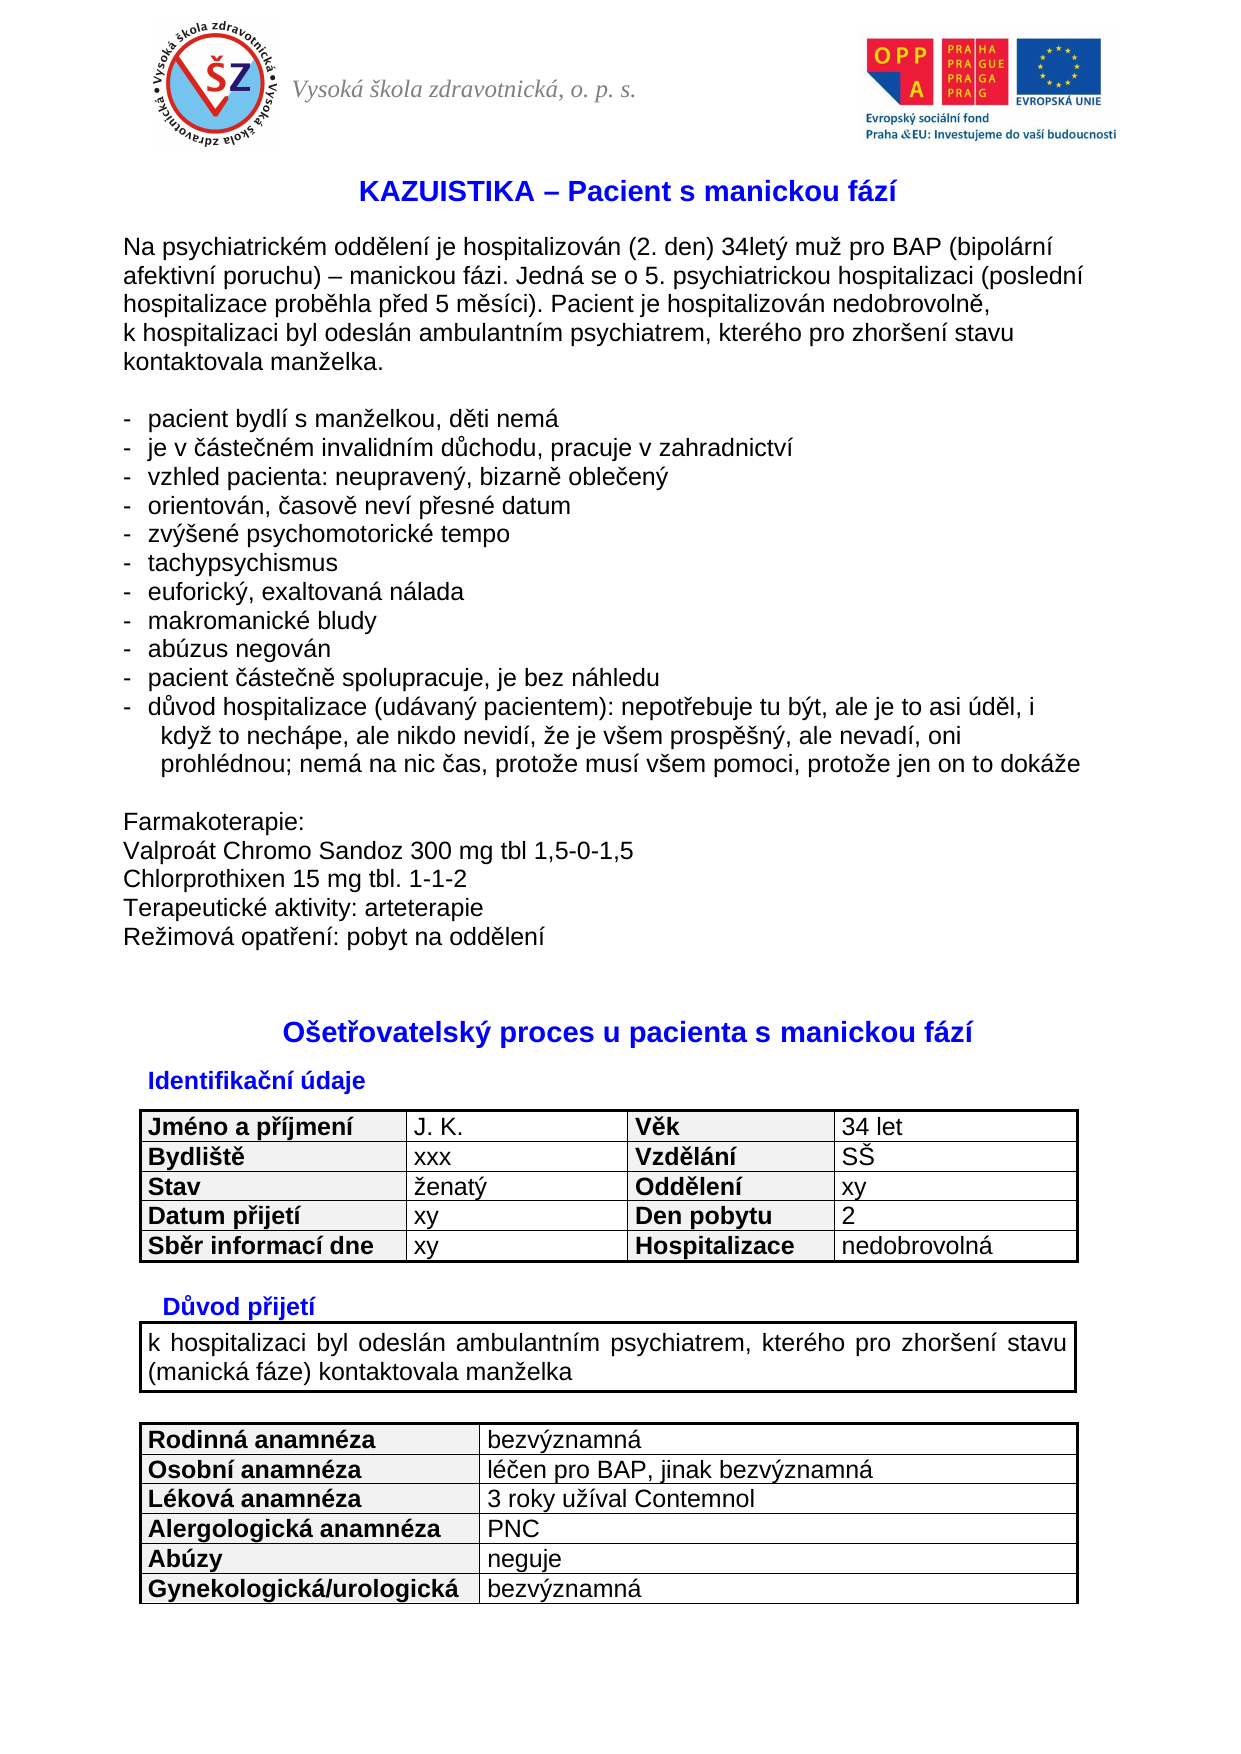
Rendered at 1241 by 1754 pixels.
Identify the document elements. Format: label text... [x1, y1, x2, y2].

table_header k hospitalizaci byl odeslán ambulantním psychiatrem, kterého pro zhoršení stavu (manická fáze) kontaktovala manželka [142, 1324, 1074, 1390]
list abúzus negován [123, 634, 1093, 663]
picture [153, 21, 277, 147]
table_cell xy [407, 1231, 627, 1260]
subtitle Ošetřovatelský proces u pacienta s manickou fází [162, 1015, 1093, 1049]
table_cell bezvýznamná [480, 1574, 1076, 1602]
list makromanické bludy [123, 606, 1093, 634]
table_cell Léková anamnéza [142, 1484, 479, 1513]
table_cell ženatý [407, 1172, 627, 1200]
table_header J. K. [407, 1112, 627, 1141]
table_header Věk [628, 1112, 834, 1141]
text Terapeutické aktivity: arteterapie [123, 893, 1093, 922]
table_cell 3 roky užíval Contemnol [480, 1484, 1076, 1513]
table_cell xxx [407, 1142, 627, 1171]
table_cell Oddělení [628, 1172, 834, 1200]
table_cell Stav [142, 1172, 406, 1200]
table_cell Alergologická anamnéza [142, 1514, 479, 1543]
table_cell Sběr informací dne [142, 1231, 406, 1260]
list orientován, časově neví přesné datum [123, 491, 1093, 519]
table_cell xy [835, 1172, 1076, 1200]
list pacient bydlí s manželkou, děti nemá [123, 404, 1093, 433]
table_cell léčen pro BAP, jinak bezvýznamná [480, 1455, 1076, 1483]
text Na psychiatrickém oddělení je hospitalizován (2. den) 34letý muž pro BAP (bipolární afektivní poruchu) – manickou fázi. Jedná se o 5. psychiatrickou hospitalizaci (poslední hospitalizace proběhla před 5 měsíci). Pacient je hospitalizován nedobrovolně, k hospitalizaci byl odeslán ambulantním psychiatrem, kterého pro zhoršení stavu kontaktovala manželka. [123, 232, 1093, 376]
list pacient částečně spolupracuje, je bez náhledu [123, 663, 1093, 692]
table_cell Hospitalizace [628, 1231, 834, 1260]
table_cell Den pobytu [628, 1201, 834, 1230]
table_header 34 let [835, 1112, 1076, 1141]
table_cell Vzdělání [628, 1142, 834, 1171]
table_cell Gynekologická/urologická anamnéza [142, 1574, 479, 1602]
subtitle Identifikační údaje [148, 1066, 1093, 1094]
table_cell Abúzy [142, 1544, 479, 1573]
list tachypsychismus [123, 548, 1093, 577]
table_header Rodinná anamnéza [142, 1425, 479, 1453]
table_cell PNC [480, 1514, 1076, 1543]
table_cell nedobrovolná [835, 1231, 1076, 1260]
subtitle Důvod přijetí [162, 1292, 1093, 1321]
table_cell SŠ [835, 1142, 1076, 1171]
list euforický, exaltovaná nálada [123, 577, 1093, 606]
table_cell neguje [480, 1544, 1076, 1573]
table_header bezvýznamná [480, 1425, 1076, 1453]
table_header Jméno a příjmení [142, 1112, 406, 1141]
table_cell xy [407, 1201, 627, 1230]
text Farmakoterapie: [123, 807, 1093, 836]
subtitle Kazuistika – Pacient s manickou fází [162, 174, 1093, 208]
text Chlorprothixen 15 mg tbl. 1-1-2 [123, 864, 1093, 893]
list je v částečném invalidním důchodu, pracuje v zahradnictví [123, 433, 1093, 462]
list důvod hospitalizace (udávaný pacientem): nepotřebuje tu být, ale je to asi úděl, i když to nechápe, ale nikdo nevidí, že je všem prospěšný, ale nevadí, oni prohlédnou; nemá na nic čas, protože musí všem pomoci, protože jen on to dokáže [123, 692, 1093, 778]
text Valproát Chromo Sandoz 300 mg tbl 1,5-0-1,5 [123, 836, 1093, 864]
list zvýšené psychomotorické tempo [123, 519, 1093, 548]
table_cell Bydliště [142, 1142, 406, 1171]
text Režimová opatření: pobyt na oddělení [123, 922, 1093, 951]
table_cell 2 [835, 1201, 1076, 1230]
table_cell Osobní anamnéza [142, 1455, 479, 1483]
picture [854, 25, 1122, 147]
list vzhled pacienta: neupravený, bizarně oblečený [123, 462, 1093, 491]
table_cell Datum přijetí [142, 1201, 406, 1230]
